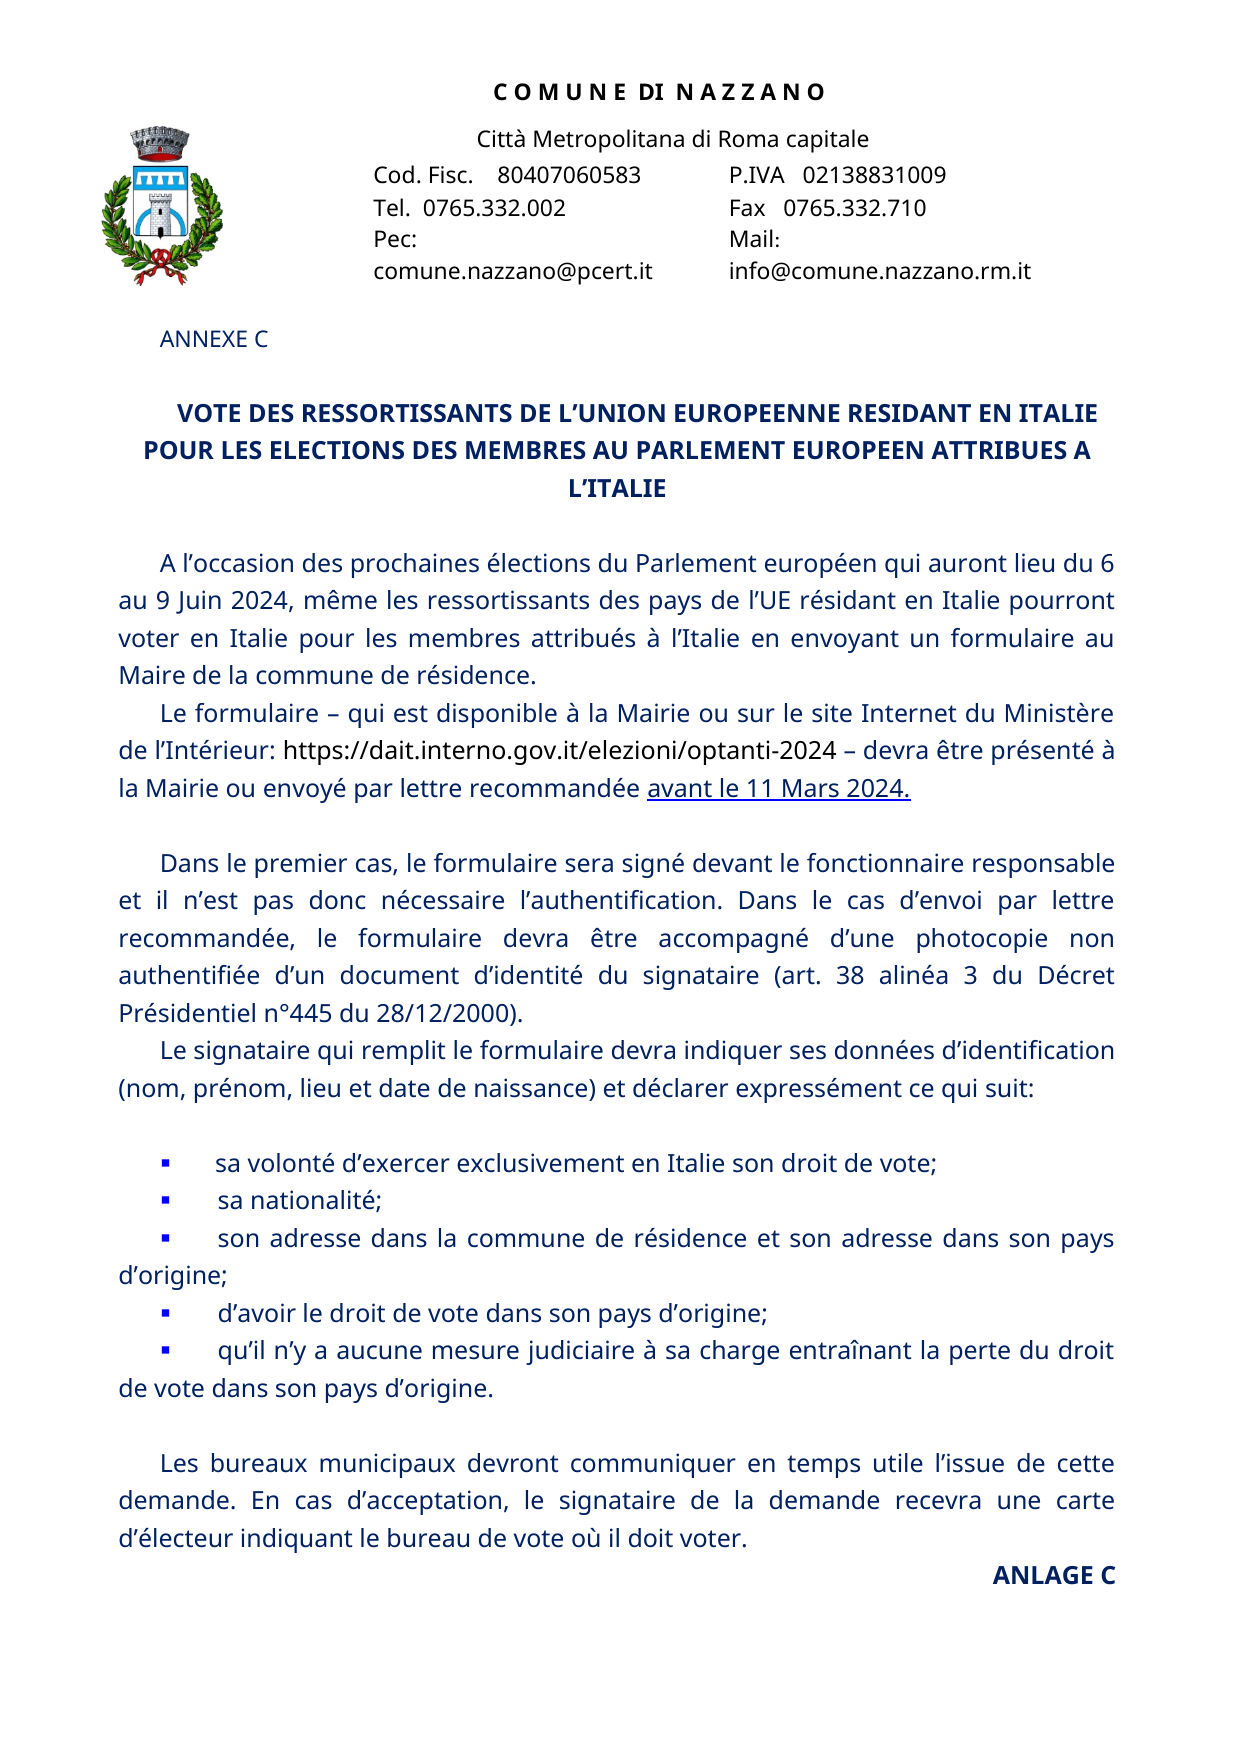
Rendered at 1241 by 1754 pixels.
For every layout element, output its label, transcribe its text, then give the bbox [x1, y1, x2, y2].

list d’avoir le droit de vote dans son pays d’origine; [118, 1292, 1116, 1330]
text Les bureaux municipaux devront communiquer en temps utile l’issue de cette demande. En cas d’acceptation, le signataire de la demande recevra une carte d’électeur indiquant le bureau de vote où il doit voter. [118, 1442, 1116, 1555]
list qu’il n’y a aucune mesure judiciaire à sa charge entraînant la perte du droit de vote dans son pays d’origine. [118, 1330, 1116, 1405]
subtitle ANLAGE C [118, 1555, 1116, 1592]
list sa volonté d’exercer exclusivement en Italie son droit de vote; [118, 1142, 1116, 1180]
list son adresse dans la commune de résidence et son adresse dans son pays d’origine; [118, 1217, 1116, 1292]
text VOTE DES RESSORTISSANTS DE L’UNION EUROPEENNE RESIDANT EN ITALIE POUR LES ELECTIONS DES MEMBRES AU PARLEMENT EUROPEEN ATTRIBUES A L’ITALIE [118, 392, 1116, 505]
text Le signataire qui remplit le formulaire devra indiquer ses données d’identification (nom, prénom, lieu et date de naissance) et déclarer expressément ce qui suit: [118, 1030, 1116, 1105]
text Dans le premier cas, le formulaire sera signé devant le fonctionnaire responsable et il n’est pas donc nécessaire l’authentification. Dans le cas d’envoi par lettre recommandée, le formulaire devra être accompagné d’une photocopie non authentifiée d’un document d’identité du signataire (art. 38 alinéa 3 du Décret Présidentiel n°445 du 28/12/2000). [118, 842, 1116, 1030]
text Le formulaire – qui est disponible à la Mairie ou sur le site Internet du Ministère de l’Intérieur: https://dait.interno.gov.it/elezioni/optanti-2024 – devra être présenté à la Mairie ou envoyé par lettre recommandée avant le 11 Mars 2024. [118, 692, 1116, 805]
list sa nationalité; [118, 1180, 1116, 1217]
text A l’occasion des prochaines élections du Parlement européen qui auront lieu du 6 au 9 Juin 2024, même les ressortissants des pays de l’UE résidant en Italie pourront voter en Italie pour les membres attribués à l’Italie en envoyant un formulaire au Maire de la commune de résidence. [118, 542, 1116, 692]
text ANNEXE C [118, 317, 1116, 355]
picture [101, 126, 223, 286]
